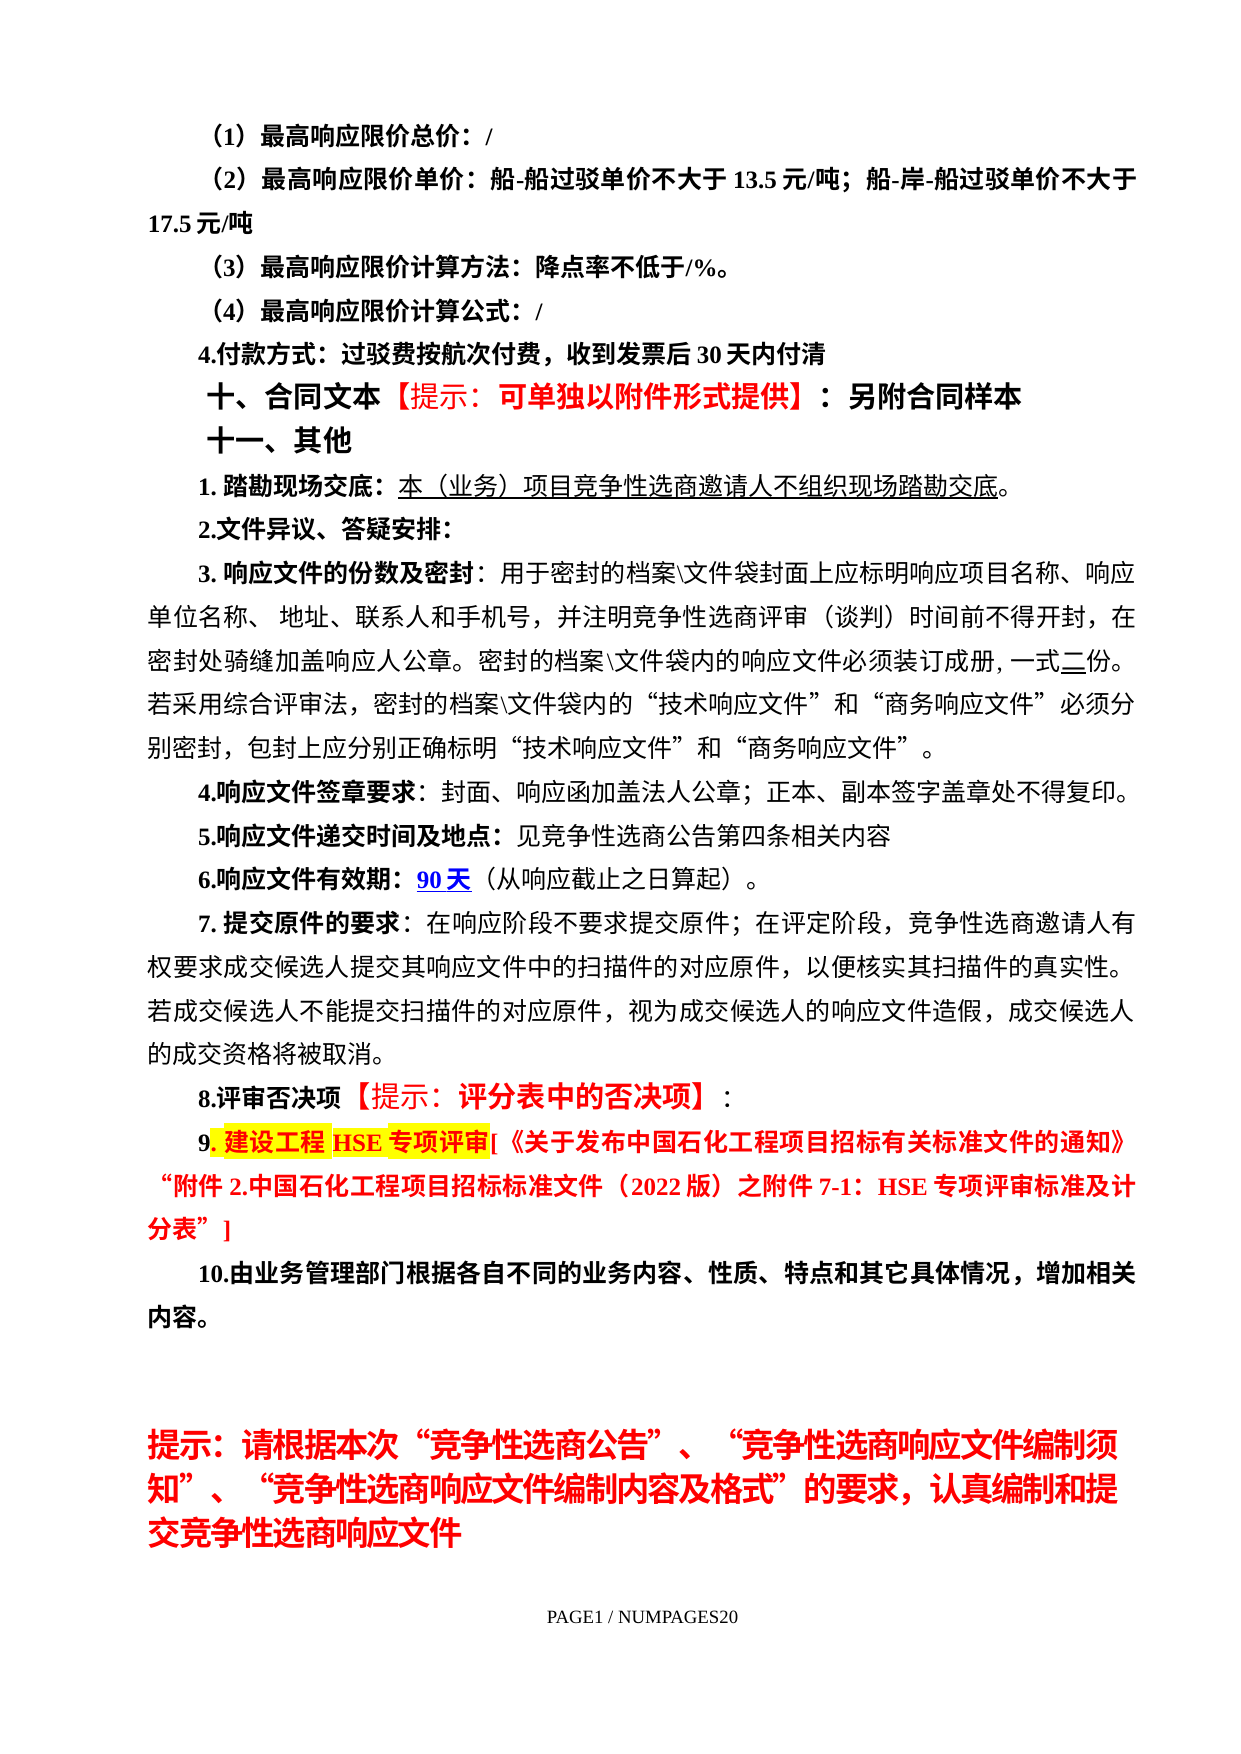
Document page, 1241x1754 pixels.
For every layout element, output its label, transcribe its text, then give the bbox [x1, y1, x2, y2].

text （1）最高响应限价总价：/ [148, 110, 1137, 154]
text （2）最高响应限价单价：船-船过驳单价不大于13.5元/吨；船-岸-船过驳单价不大于17.5元/吨 [148, 154, 1137, 241]
text 4.付款方式：过驳费按航次付费，收到发票后30天内付清 [148, 329, 1137, 373]
text 提示：请根据本次“竞争性选商公告”、“竞争性选商响应文件编制须知”、“竞争性选商响应文件编制内容及格式”的要求，认真编制和提交竞争性选商响应文件 [148, 1423, 1137, 1554]
text 8.评审否决项【提示：评分表中的否决项】： [148, 1073, 1137, 1116]
text 2.文件异议、答疑安排： [148, 504, 1137, 548]
text 5.响应文件递交时间及地点：见竞争性选商公告第四条相关内容 [148, 810, 1137, 854]
text 3. 响应文件的份数及密封：用于密封的档案\文件袋封面上应标明响应项目名称、响应单位名称、 地址、联系人和手机号，并注明竞争性选商评审（谈判）时间前不得开封，在密封处骑缝加盖响应人公章。密封的档案\文件袋内的响应文件必须装订成册, 一式二份。若采用综合评审法，密封的档案\文件袋内的“技术响应文件”和“商务响应文件”必须分别密封，包封上应分别正确标明“技术响应文件”和“商务响应文件”。 [148, 548, 1137, 766]
text 6.响应文件有效期：90天（从响应截止之日算起）。 [148, 854, 1137, 898]
text （3）最高响应限价计算方法：降点率不低于/%。 [148, 241, 1137, 285]
text （4）最高响应限价计算公式：/ [148, 285, 1137, 329]
text 十、合同文本【提示：可单独以附件形式提供】：另附合同样本 [148, 373, 1137, 416]
text 10.由业务管理部门根据各自不同的业务内容、性质、特点和其它具体情况，增加相关内容。 [148, 1248, 1137, 1335]
text 1. 踏勘现场交底：本（业务）项目竞争性选商邀请人不组织现场踏勘交底。 [148, 460, 1137, 504]
text 9. 建设工程 HSE专项评审[《关于发布中国石化工程项目招标有关标准文件的通知》“附件2.中国石化工程项目招标标准文件（2022版）之附件7-1：HSE专项评审标准及计分表”] [148, 1116, 1137, 1248]
text 7. 提交原件的要求：在响应阶段不要求提交原件；在评定阶段，竞争性选商邀请人有权要求成交候选人提交其响应文件中的扫描件的对应原件，以便核实其扫描件的真实性。若成交候选人不能提交扫描件的对应原件，视为成交候选人的响应文件造假，成交候选人的成交资格将被取消。 [148, 898, 1137, 1073]
text 4.响应文件签章要求：封面、响应函加盖法人公章；正本、副本签字盖章处不得复印。 [148, 766, 1137, 810]
text 十一、其他 [148, 416, 1137, 460]
